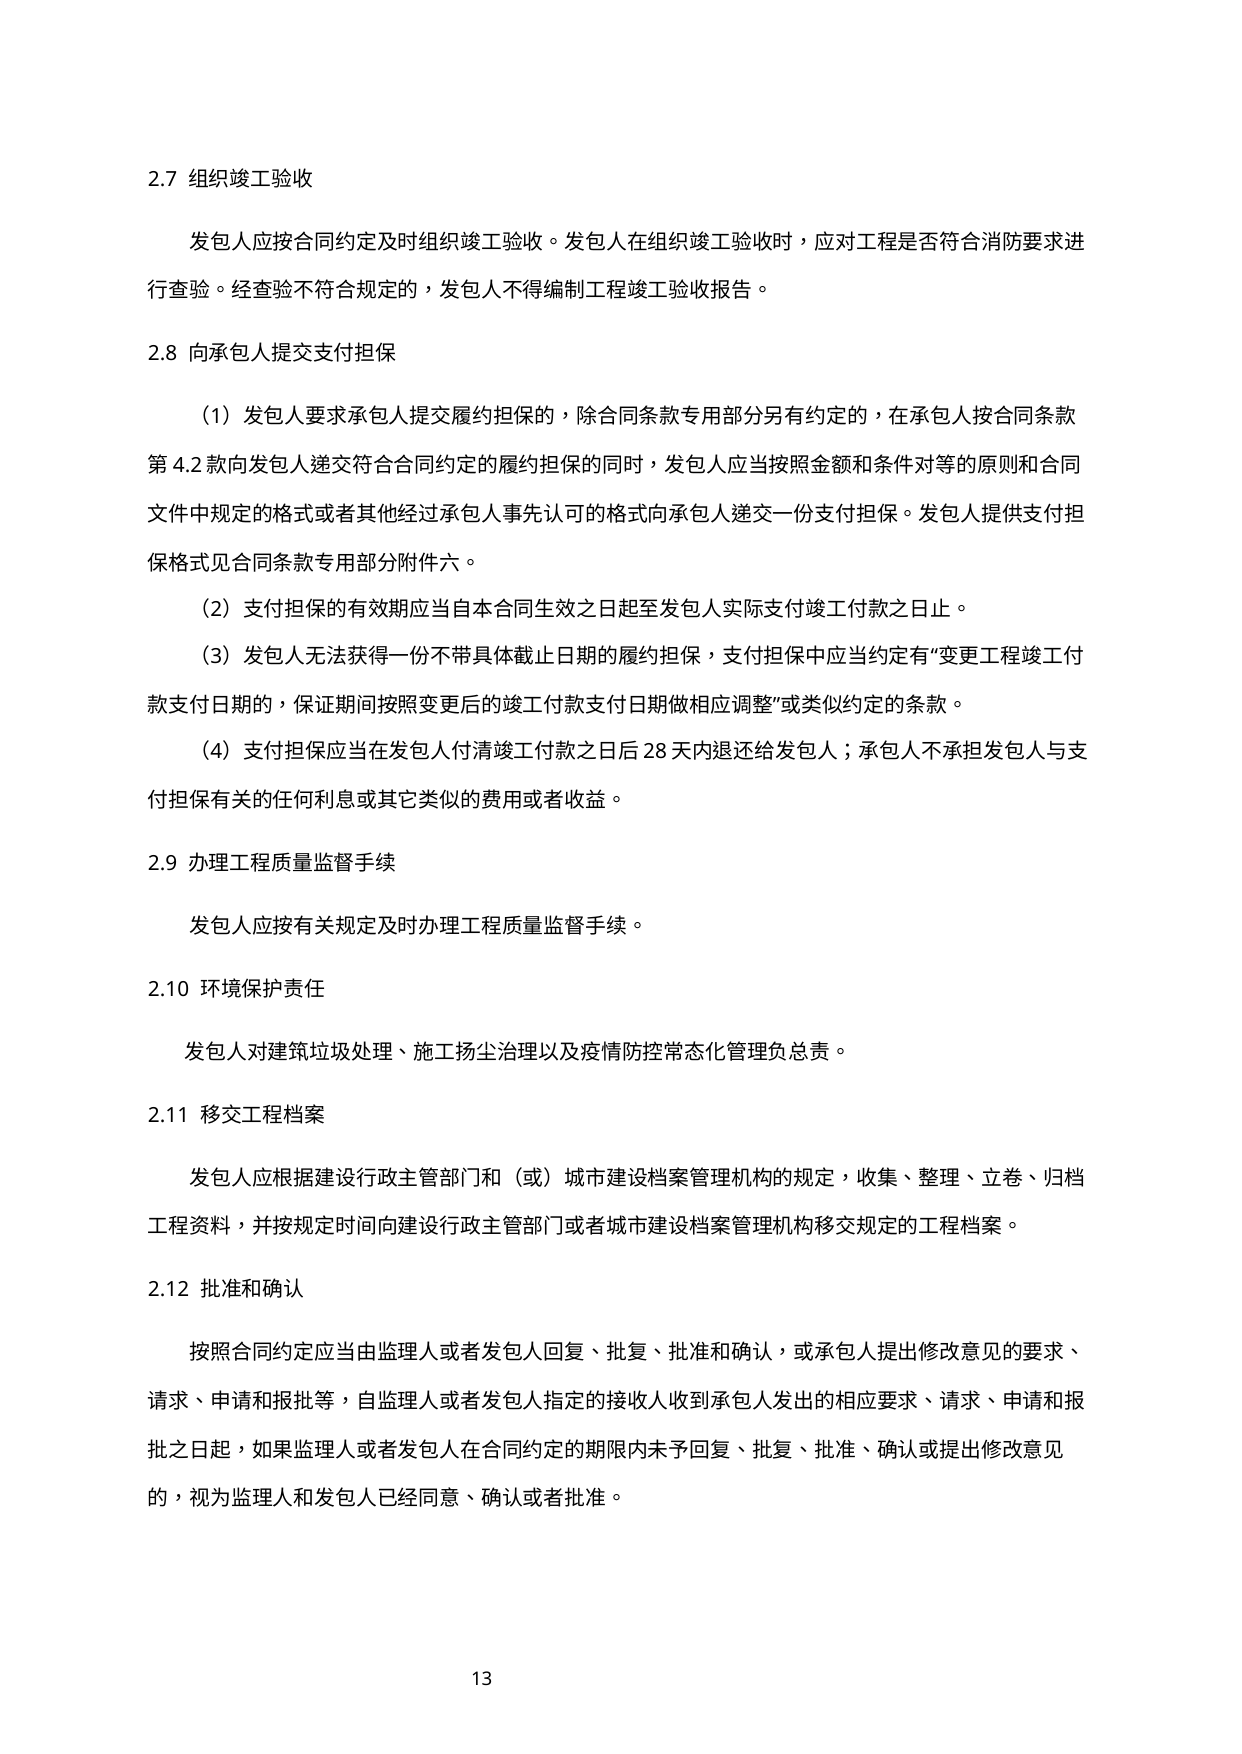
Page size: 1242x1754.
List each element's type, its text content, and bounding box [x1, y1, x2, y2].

text 2.8 向承包人提交支付担保 [148, 337, 1094, 369]
text （4）支付担保应当在发包人付清竣工付款之日后28天内退还给发包人；承包人不承担发包人与支付担保有关的任何利息或其它类似的费用或者收益。 [148, 734, 1094, 816]
text 2.12 批准和确认 [148, 1272, 1094, 1305]
text 2.11 移交工程档案 [148, 1098, 1094, 1130]
text （2）支付担保的有效期应当自本合同生效之日起至发包人实际支付竣工付款之日止。 [148, 592, 1094, 625]
text （1）发包人要求承包人提交履约担保的，除合同条款专用部分另有约定的，在承包人按合同条款第4.2款向发包人递交符合合同约定的履约担保的同时，发包人应当按照金额和条件对等的原则和合同文件中规定的格式或者其他经过承包人事先认可的格式向承包人递交一份支付担保。发包人提供支付担保格式见合同条款专用部分附件六。 [148, 399, 1094, 578]
text 2.7 组织竣工验收 [148, 162, 1094, 194]
text 发包人对建筑垃圾处理、施工扬尘治理以及疫情防控常态化管理负总责。 [148, 1035, 1094, 1067]
text （3）发包人无法获得一份不带具体截止日期的履约担保，支付担保中应当约定有“变更工程竣工付款支付日期的，保证期间按照变更后的竣工付款支付日期做相应调整”或类似约定的条款。 [148, 639, 1094, 720]
text 按照合同约定应当由监理人或者发包人回复、批复、批准和确认，或承包人提出修改意见的要求、请求、申请和报批等，自监理人或者发包人指定的接收人收到承包人发出的相应要求、请求、申请和报批之日起，如果监理人或者发包人在合同约定的期限内未予回复、批复、批准、确认或提出修改意见的，视为监理人和发包人已经同意、确认或者批准。 [148, 1335, 1094, 1514]
text 2.10 环境保护责任 [148, 972, 1094, 1004]
text 发包人应按有关规定及时办理工程质量监督手续。 [148, 909, 1094, 942]
text 2.9 办理工程质量监督手续 [148, 846, 1094, 879]
text 发包人应按合同约定及时组织竣工验收。发包人在组织竣工验收时，应对工程是否符合消防要求进行查验。经查验不符合规定的，发包人不得编制工程竣工验收报告。 [148, 225, 1094, 306]
text 发包人应根据建设行政主管部门和（或）城市建设档案管理机构的规定，收集、整理、立卷、归档工程资料，并按规定时间向建设行政主管部门或者城市建设档案管理机构移交规定的工程档案。 [148, 1161, 1094, 1242]
